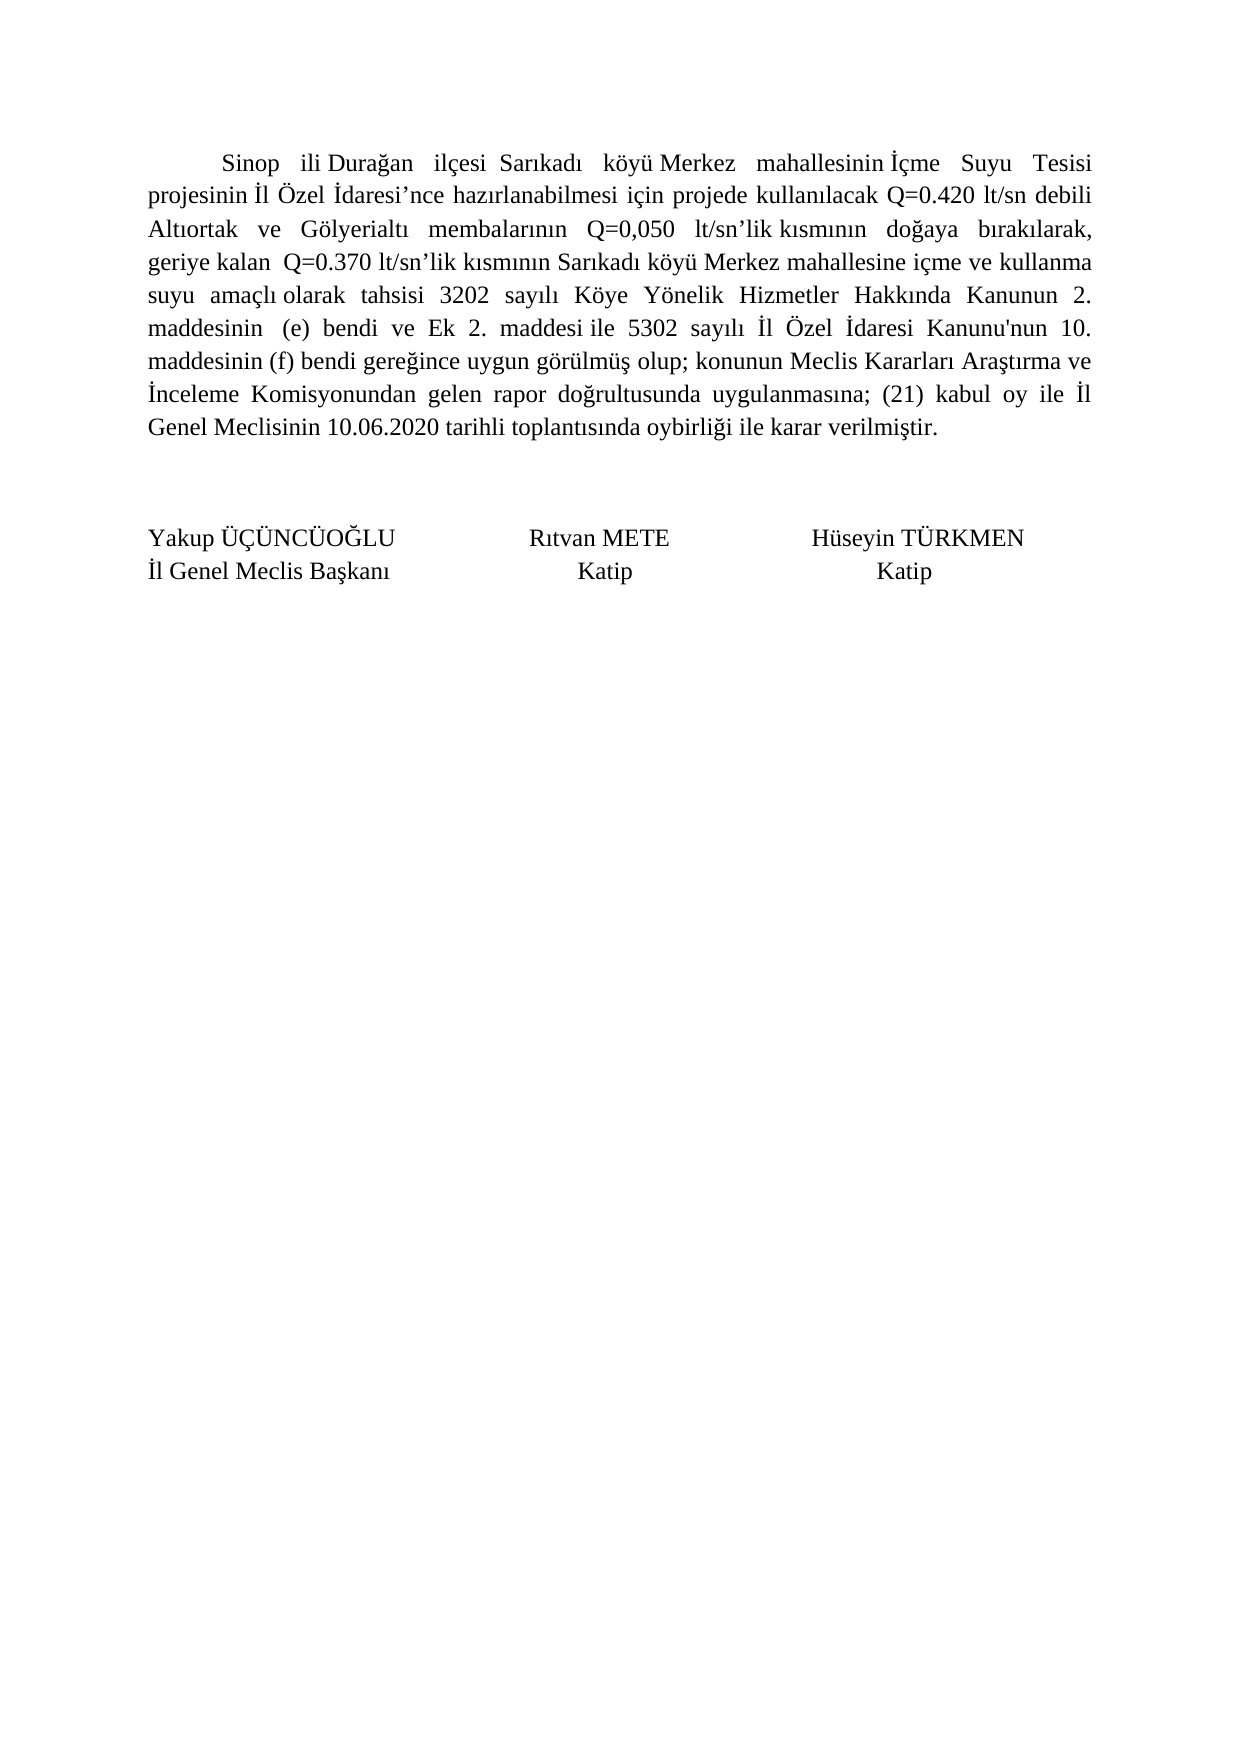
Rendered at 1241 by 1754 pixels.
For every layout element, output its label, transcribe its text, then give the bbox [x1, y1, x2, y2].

text Yakup ÜÇÜNCÜOĞLU Rıtvan METE Hüseyin TÜRKMEN İl Genel Meclis Başkanı Katip Katip [148, 523, 1093, 585]
text Sinop ili Durağan ilçesi Sarıkadı köyü Merkez mahallesinin İçme Suyu Tesisi projesinin İl Özel İdaresi’nce hazırlanabilmesi için projede kullanılacak Q=0.420 lt/sn debili Altıortak ve Gölyerialtı membalarının Q=0,050 lt/sn’lik kısmının doğaya bırakılarak, geriye kalan Q=0.370 lt/sn’lik kısmının Sarıkadı köyü Merkez mahallesine içme ve kullanma suyu amaçlı olarak tahsisi 3202 sayılı Köye Yönelik Hizmetler Hakkında Kanunun 2. maddesinin (e) bendi ve Ek 2. maddesi ile 5302 sayılı İl Özel İdaresi Kanunu'nun 10. maddesinin (f) bendi gereğince uygun görülmüş olup; konunun Meclis Kararları Araştırma ve İnceleme Komisyonundan gelen rapor doğrultusunda uygulanmasına; (21) kabul oy ile İl Genel Meclisinin 10.06.2020 tarihli toplantısında oybirliği ile karar verilmiştir. [148, 148, 1093, 441]
